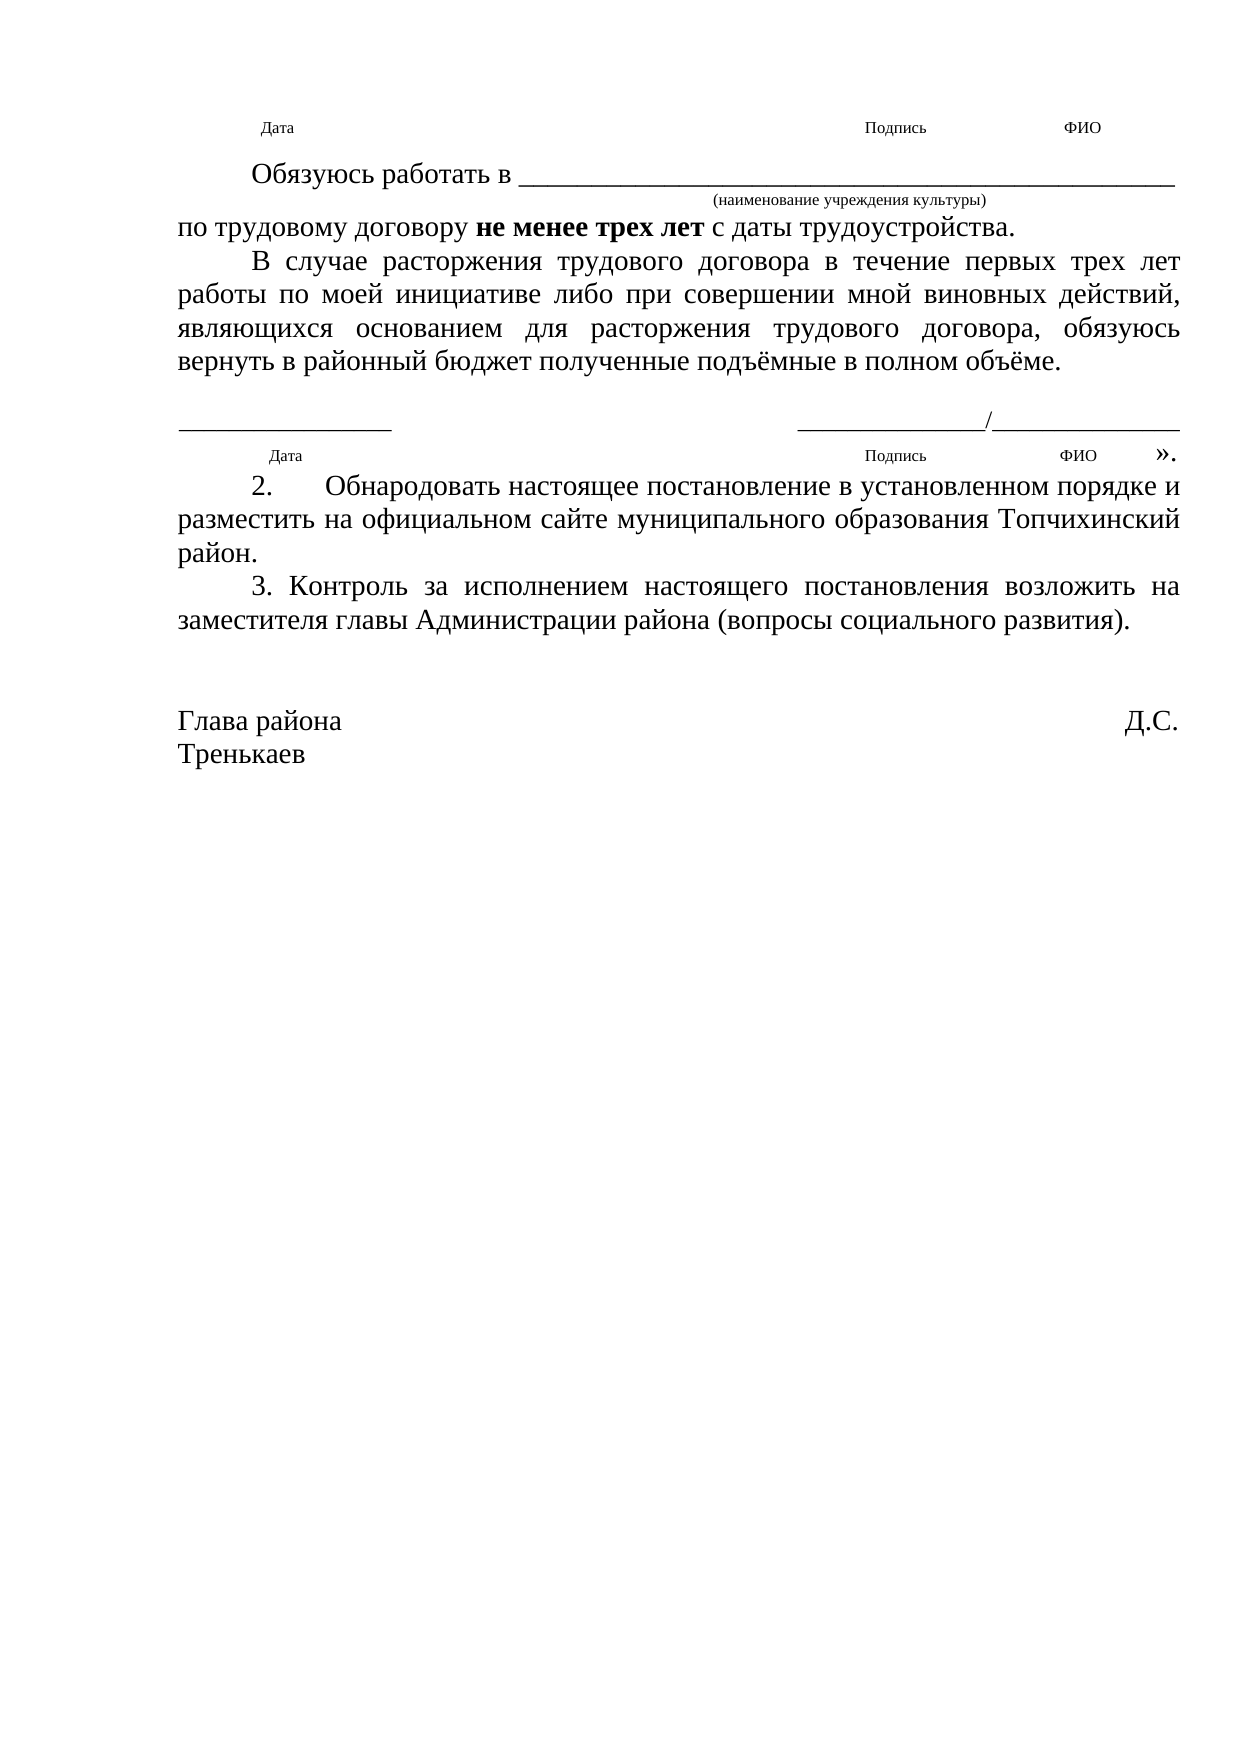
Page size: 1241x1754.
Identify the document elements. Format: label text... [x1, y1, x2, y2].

text Дата Подпись ФИО [177, 118, 1181, 137]
text Обязуюсь работать в _____________________________________________ [177, 156, 1181, 190]
text В случае расторжения трудового договора в течение первых трех лет работы по моей инициативе либо при совершении мной виновных действий, являющихся основанием для расторжения трудового договора, обязуюсь вернуть в районный бюджет полученные подъёмные в полном объёме. [177, 243, 1181, 377]
text Глава района Д.С. Тренькаев [177, 703, 1181, 770]
text _________________ _______________/_______________ [177, 406, 1181, 434]
text Дата Подпись ФИО ». [177, 434, 1181, 468]
text по трудовому договору не менее трех лет с даты трудоустройства. [177, 209, 1181, 243]
text (наименование учреждения культуры) [177, 190, 1181, 209]
text 3. Контроль за исполнением настоящего постановления возложить на заместителя главы Администрации района (вопросы социального развития). [177, 568, 1181, 636]
text 2. Обнародовать настоящее постановление в установленном порядке и разместить на официальном сайте муниципального образования Топчихинский район. [177, 468, 1181, 568]
